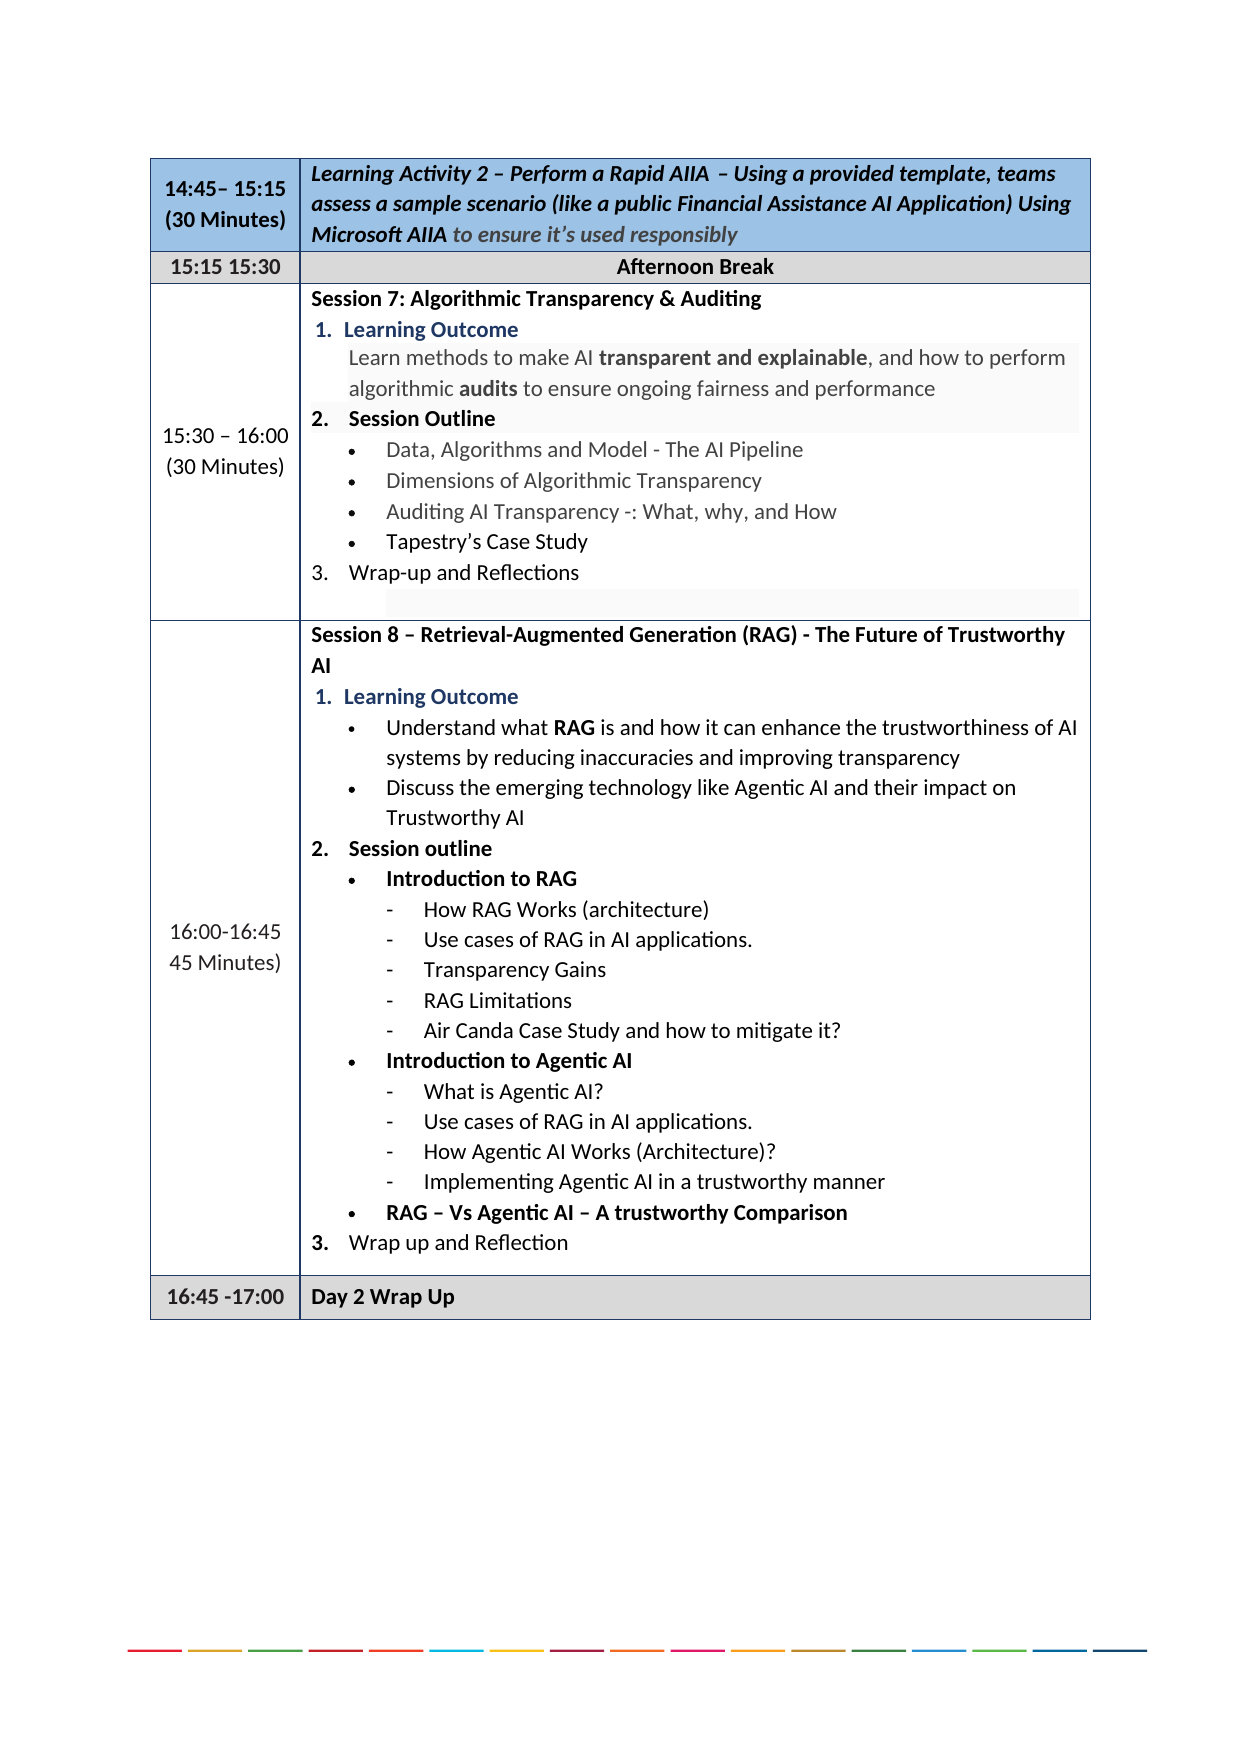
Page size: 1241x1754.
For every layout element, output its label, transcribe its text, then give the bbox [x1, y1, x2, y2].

table_cell Learning Activity 2 – Perform a Rapid AIIA – Using a provided template, teams assess a sample scenario (like a public Financial Assistance AI Application) Using Microsoft AIIA to ensure it’s used responsibly [301, 159, 1090, 251]
table_cell 15:15 15:30 [151, 252, 299, 283]
table_cell 16:45 -17:00 [151, 1276, 299, 1319]
table_cell Afternoon Break [301, 252, 1090, 283]
table_cell Session 8 – Retrieval-Augmented Generation (RAG) - The Future of Trustworthy AI Learning Outcome Understand what RAG is and how it can enhance the trustworthiness of AI systems by reducing inaccuracies and improving transparency Discuss the emerging technology like Agentic AI and their impact on Trustworthy AI Session outline Introduction to RAG How RAG Works (architecture) Use cases of RAG in AI applications. Transparency Gains RAG Limitations Air Canda Case Study and how to mitigate it? Introduction to Agentic AI What is Agentic AI? Use cases of RAG in AI applications. How Agentic AI Works (Architecture)? Implementing Agentic AI in a trustworthy manner RAG – Vs Agentic AI – A trustworthy Comparison Wrap up and Reflection [301, 621, 1090, 1275]
table_cell Session 7: Algorithmic Transparency & Auditing Learning Outcome Learn methods to make AI transparent and explainable, and how to perform algorithmic audits to ensure ongoing fairness and performance Session Outline Data, Algorithms and Model - The AI Pipeline Dimensions of Algorithmic Transparency Auditing AI Transparency -: What, why, and How Tapestry’s Case Study Wrap-up and Reflections [301, 284, 1090, 619]
table_cell 16:00-16:45 45 Minutes) [151, 621, 299, 1275]
table_cell Day 2 Wrap Up [301, 1276, 1090, 1319]
table_cell 15:30 – 16:00 (30 Minutes) [151, 284, 299, 619]
table_cell 14:45– 15:15 (30 Minutes) [151, 159, 299, 251]
